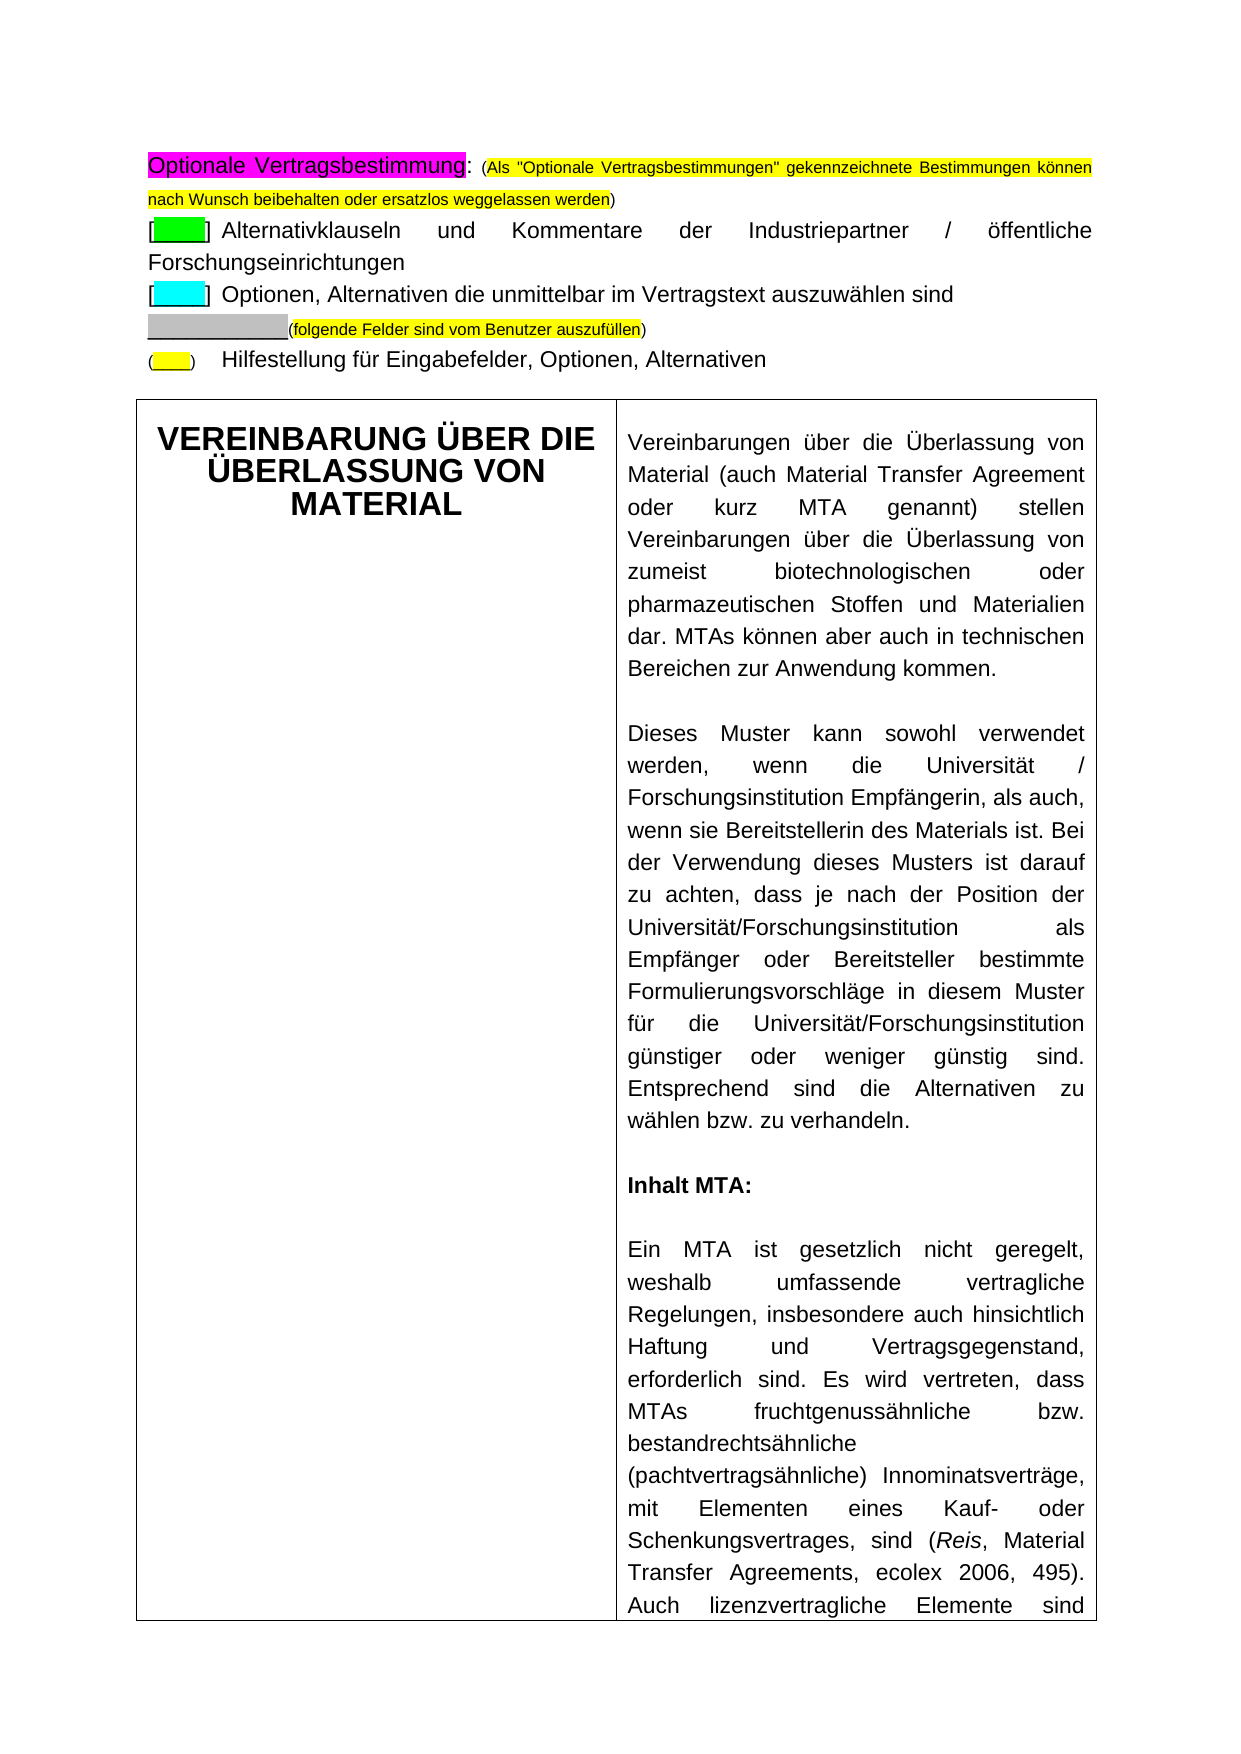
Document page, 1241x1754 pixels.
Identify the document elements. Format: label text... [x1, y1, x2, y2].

text (____) Hilfestellung für Eingabefelder, Optionen, Alternativen [148, 341, 1093, 374]
text ___________(folgende Felder sind vom Benutzer auszufüllen) [148, 309, 1093, 341]
text [____] Alternativklauseln und Kommentare der Industriepartner / öffentliche Forschungseinrichtungen [148, 212, 1093, 277]
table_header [137, 400, 616, 1619]
text Optionale Vertragsbestimmung: (Als "Optionale Vertragsbestimmungen" gekennzeichnete Bestimmungen können nach Wunsch beibehalten oder ersatzlos weggelassen werden) [148, 148, 1093, 212]
text [____] Optionen, Alternativen die unmittelbar im Vertragstext auszuwählen sind [148, 277, 1093, 309]
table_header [617, 400, 1096, 1619]
